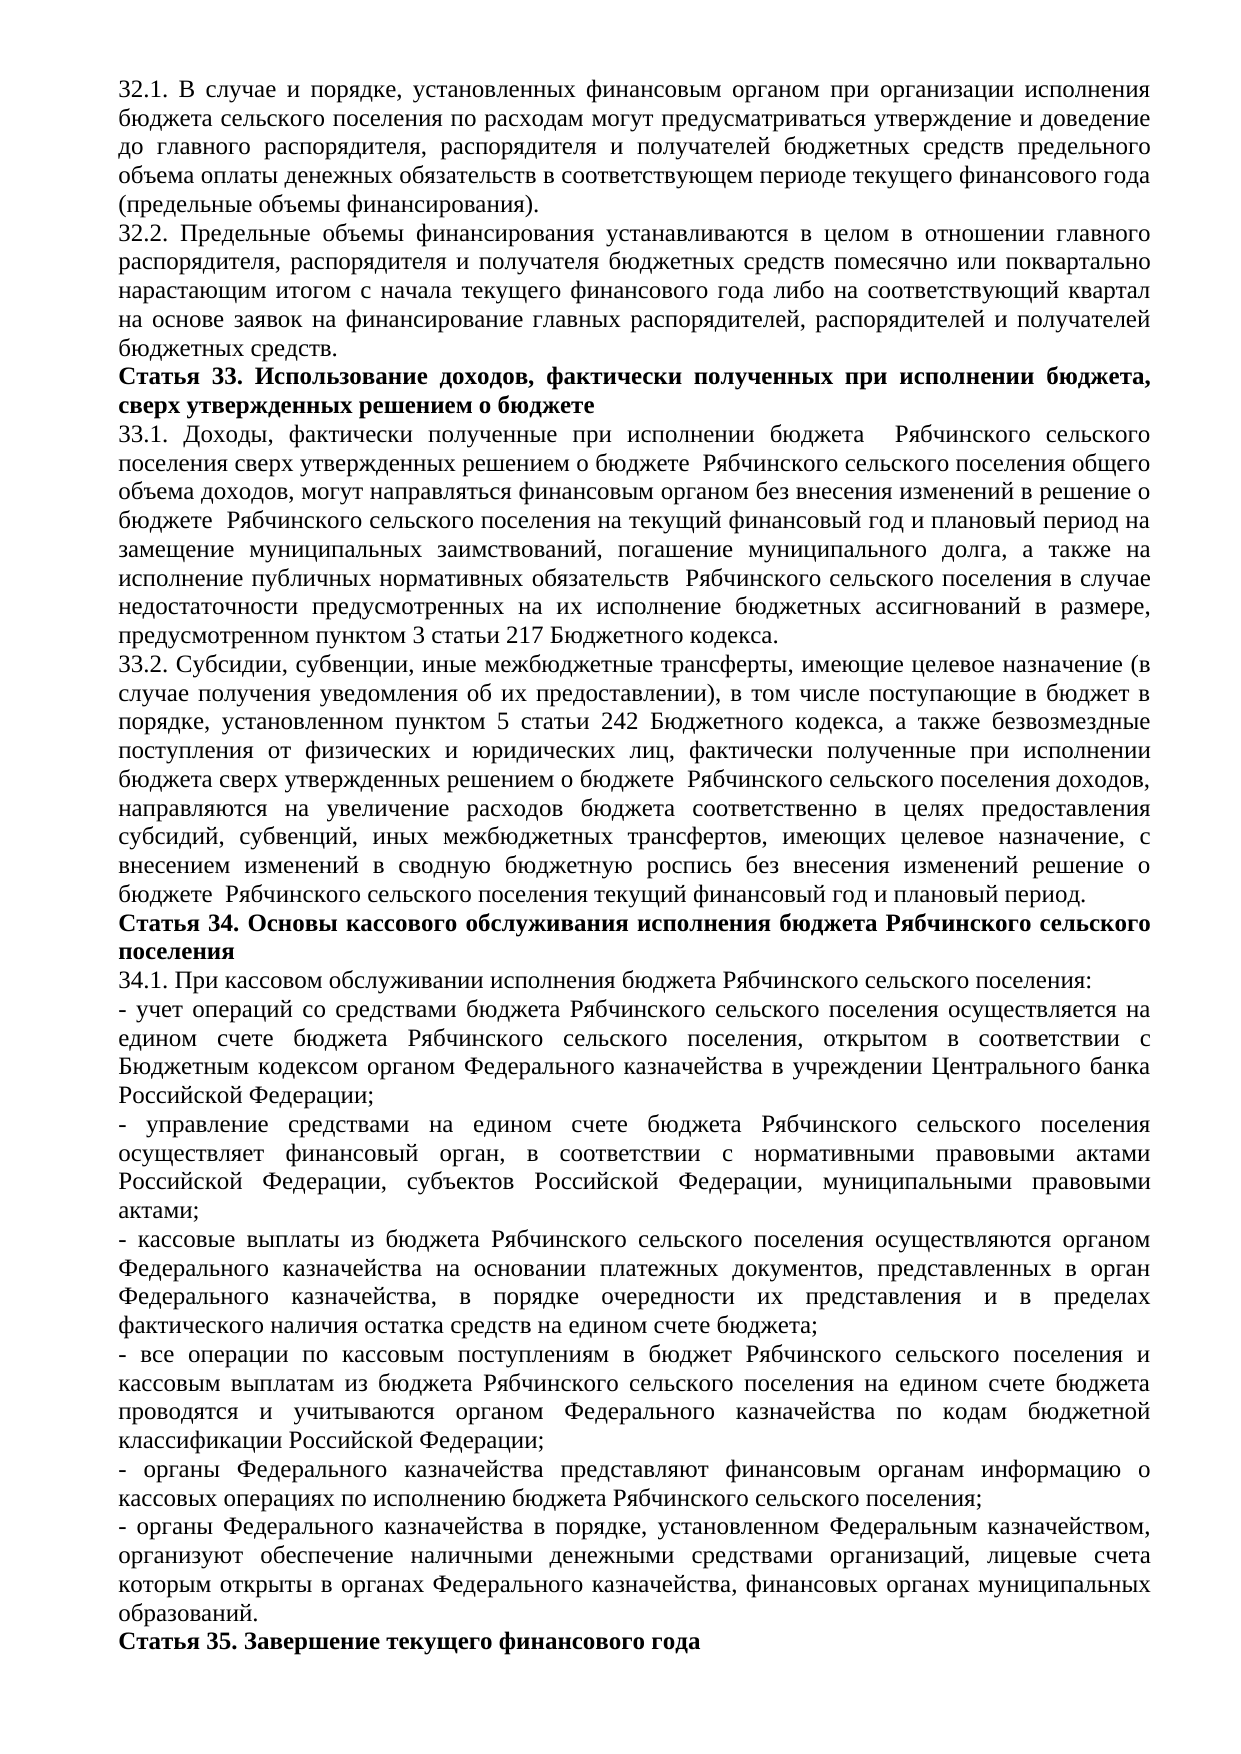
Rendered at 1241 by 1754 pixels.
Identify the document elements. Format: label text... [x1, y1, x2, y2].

text 32.2. Предельные объемы финансирования устанавливаются в целом в отношении главного распорядителя, распорядителя и получателя бюджетных средств помесячно или поквартально нарастающим итогом с начала текущего финансового года либо на соответствующий квартал на основе заявок на финансирование главных распорядителей, распорядителей и получателей бюджетных средств. [118, 218, 1152, 361]
text - кассовые выплаты из бюджета Рябчинского сельского поселения осуществляются органом Федерального казначейства на основании платежных документов, представленных в орган Федерального казначейства, в порядке очередности их представления и в пределах фактического наличия остатка средств на едином счете бюджета; [118, 1224, 1152, 1339]
text - учет операций со средствами бюджета Рябчинского сельского поселения осуществляется на едином счете бюджета Рябчинского сельского поселения, открытом в соответствии с Бюджетным кодексом органом Федерального казначейства в учреждении Центрального банка Российской Федерации; [118, 994, 1152, 1109]
text - органы Федерального казначейства представляют финансовым органам информацию о кассовых операциях по исполнению бюджета Рябчинского сельского поселения; [118, 1454, 1152, 1511]
text 33.2. Субсидии, субвенции, иные межбюджетные трансферты, имеющие целевое назначение (в случае получения уведомления об их предоставлении), в том числе поступающие в бюджет в порядке, установленном пунктом 5 статьи 242 Бюджетного кодекса, а также безвозмездные поступления от физических и юридических лиц, фактически полученные при исполнении бюджета сверх утвержденных решением о бюджете Рябчинского сельского поселения доходов, направляются на увеличение расходов бюджета соответственно в целях предоставления субсидий, субвенций, иных межбюджетных трансфертов, имеющих целевое назначение, с внесением изменений в сводную бюджетную роспись без внесения изменений решение о бюджете Рябчинского сельского поселения текущий финансовый год и плановый период. [118, 649, 1152, 908]
text Статья 35. Завершение текущего финансового года [118, 1626, 1152, 1655]
text Статья 34. Основы кассового обслуживания исполнения бюджета Рябчинского сельского поселения [118, 908, 1152, 965]
text Статья 33. Использование доходов, фактически полученных при исполнении бюджета, сверх утвержденных решением о бюджете [118, 361, 1152, 419]
text - управление средствами на едином счете бюджета Рябчинского сельского поселения осуществляет финансовый орган, в соответствии с нормативными правовыми актами Российской Федерации, субъектов Российской Федерации, муниципальными правовыми актами; [118, 1109, 1152, 1224]
text 33.1. Доходы, фактически полученные при исполнении бюджета Рябчинского сельского поселения сверх утвержденных решением о бюджете Рябчинского сельского поселения общего объема доходов, могут направляться финансовым органом без внесения изменений в решение о бюджете Рябчинского сельского поселения на текущий финансовый год и плановый период на замещение муниципальных заимствований, погашение муниципального долга, а также на исполнение публичных нормативных обязательств Рябчинского сельского поселения в случае недостаточности предусмотренных на их исполнение бюджетных ассигнований в размере, предусмотренном пунктом 3 статьи 217 Бюджетного кодекса. [118, 419, 1152, 649]
text 34.1. При кассовом обслуживании исполнения бюджета Рябчинского сельского поселения: [118, 965, 1152, 994]
text - органы Федерального казначейства в порядке, установленном Федеральным казначейством, организуют обеспечение наличными денежными средствами организаций, лицевые счета которым открыты в органах Федерального казначейства, финансовых органах муниципальных образований. [118, 1511, 1152, 1626]
text - все операции по кассовым поступлениям в бюджет Рябчинского сельского поселения и кассовым выплатам из бюджета Рябчинского сельского поселения на едином счете бюджета проводятся и учитываются органом Федерального казначейства по кодам бюджетной классификации Российской Федерации; [118, 1339, 1152, 1454]
text 32.1. В случае и порядке, установленных финансовым органом при организации исполнения бюджета сельского поселения по расходам могут предусматриваться утверждение и доведение до главного распорядителя, распорядителя и получателей бюджетных средств предельного объема оплаты денежных обязательств в соответствующем периоде текущего финансового года (предельные объемы финансирования). [118, 74, 1152, 218]
